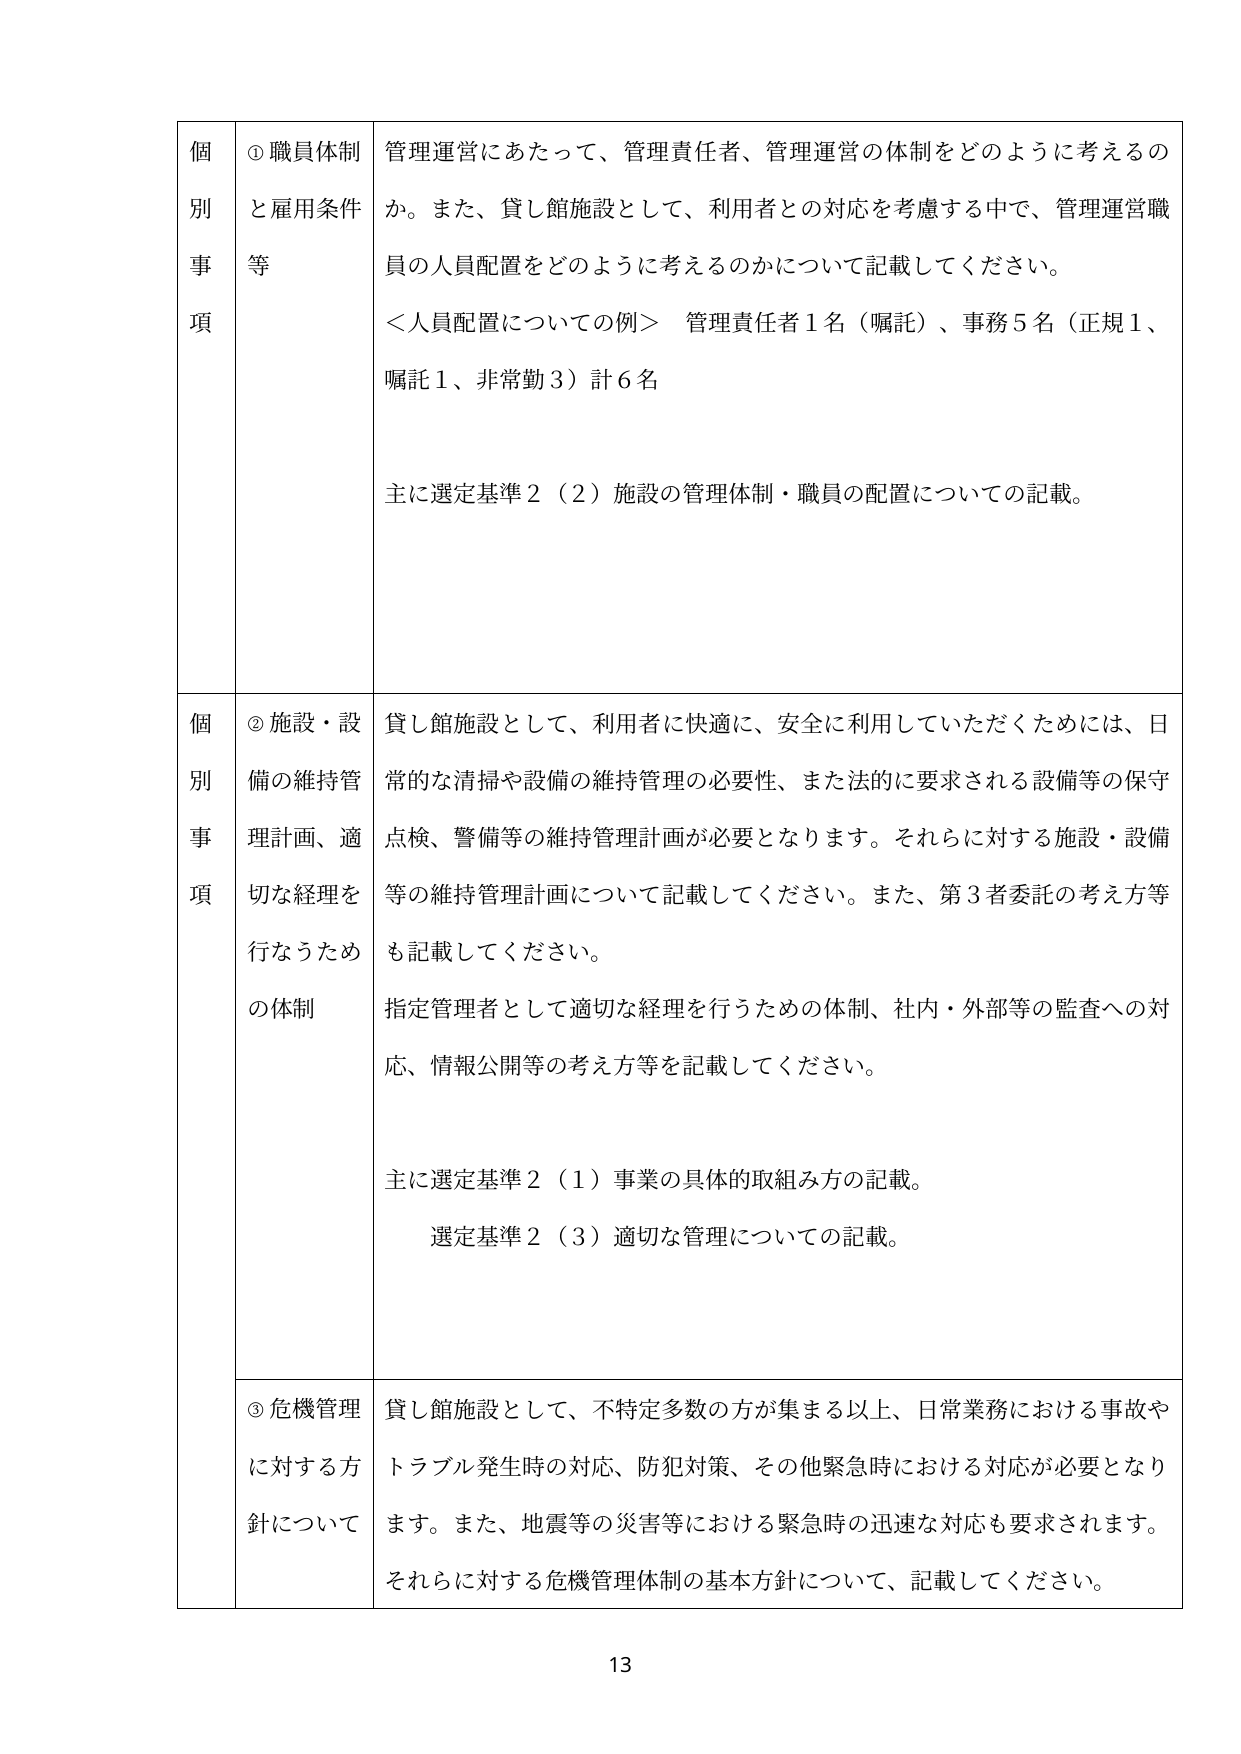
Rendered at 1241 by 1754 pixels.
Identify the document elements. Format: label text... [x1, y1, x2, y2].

table_cell 個別事項 [178, 694, 235, 1608]
table_cell 個別事項 [178, 122, 235, 692]
table_cell ①職員体制と雇用条件等 [236, 122, 373, 692]
table_cell 管理運営にあたって、管理責任者、管理運営の体制をどのように考えるのか。また、貸し館施設として、利用者との対応を考慮する中で、管理運営職員の人員配置をどのように考えるのかについて記載してください。 ＜人員配置についての例＞ 管理責任者１名（嘱託）、事務５名（正規１、嘱託１、非常勤３）計６名 主に選定基準２（２）施設の管理体制・職員の配置についての記載。 [374, 122, 1182, 692]
table_cell 貸し館施設として、利用者に快適に、安全に利用していただくためには、日常的な清掃や設備の維持管理の必要性、また法的に要求される設備等の保守点検、警備等の維持管理計画が必要となります。それらに対する施設・設備等の維持管理計画について記載してください。また、第３者委託の考え方等も記載してください。 指定管理者として適切な経理を行うための体制、社内・外部等の監査への対応、情報公開等の考え方等を記載してください。 主に選定基準２（１）事業の具体的取組み方の記載。 選定基準２（３）適切な管理についての記載。 [374, 694, 1182, 1378]
table_cell ③危機管理に対する方針について [236, 1380, 373, 1608]
table_cell ②施設・設備の維持管理計画、適切な経理を行なうための体制 [236, 694, 373, 1378]
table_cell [374, 1380, 1182, 1608]
